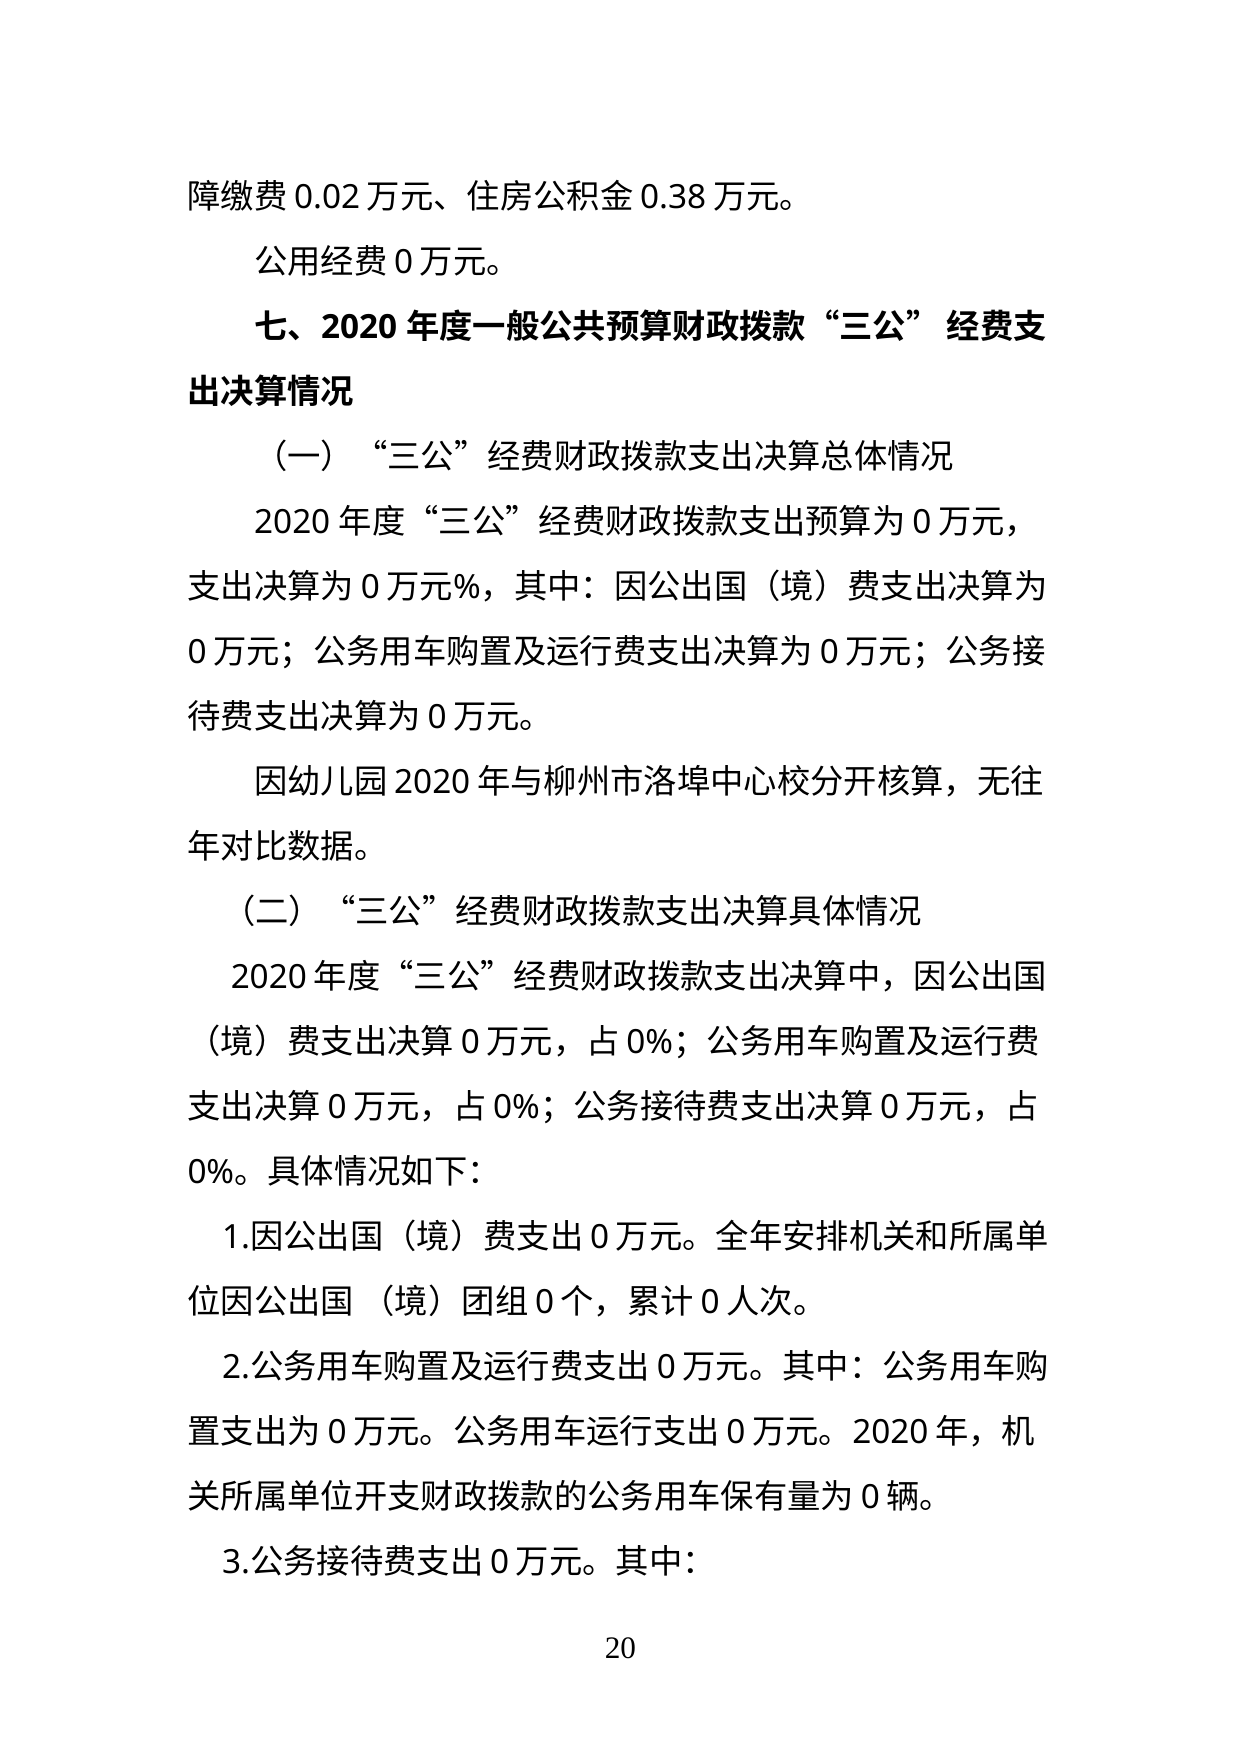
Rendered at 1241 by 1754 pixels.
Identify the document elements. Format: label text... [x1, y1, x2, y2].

text 七、2020 年度一般公共预算财政拨款“三公” 经费支出决算情况 [187, 292, 1053, 422]
text 因幼儿园2020年与柳州市洛埠中心校分开核算，无往年对比数据。 [187, 747, 1053, 877]
text （一）“三公”经费财政拨款支出决算总体情况 [187, 422, 1053, 487]
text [187, 162, 1053, 227]
text 2020 年度“三公”经费财政拨款支出预算为0万元，支出决算为0万元%，其中：因公出国（境）费支出决算为0万元；公务用车购置及运行费支出决算为0万元；公务接待费支出决算为0万元。 [187, 487, 1053, 747]
text 1.因公出国（境）费支出0万元。全年安排机关和所属单位因公出国 （境）团组0个，累计0人次。 [187, 1202, 1053, 1332]
text 2.公务用车购置及运行费支出0万元。其中：公务用车购置支出为0万元。公务用车运行支出0万元。2020年，机关所属单位开支财政拨款的公务用车保有量为0辆。 [187, 1332, 1053, 1527]
text 公用经费0万元。 [187, 227, 1053, 292]
text （二）“三公”经费财政拨款支出决算具体情况 [187, 877, 1053, 942]
text 3.公务接待费支出0万元。其中： [187, 1527, 1053, 1592]
text 2020年度“三公”经费财政拨款支出决算中，因公出国（境）费支出决算0万元，占0%；公务用车购置及运行费 支出决算0万元，占0%；公务接待费支出决算0万元，占0%。具体情况如下： [187, 942, 1053, 1202]
